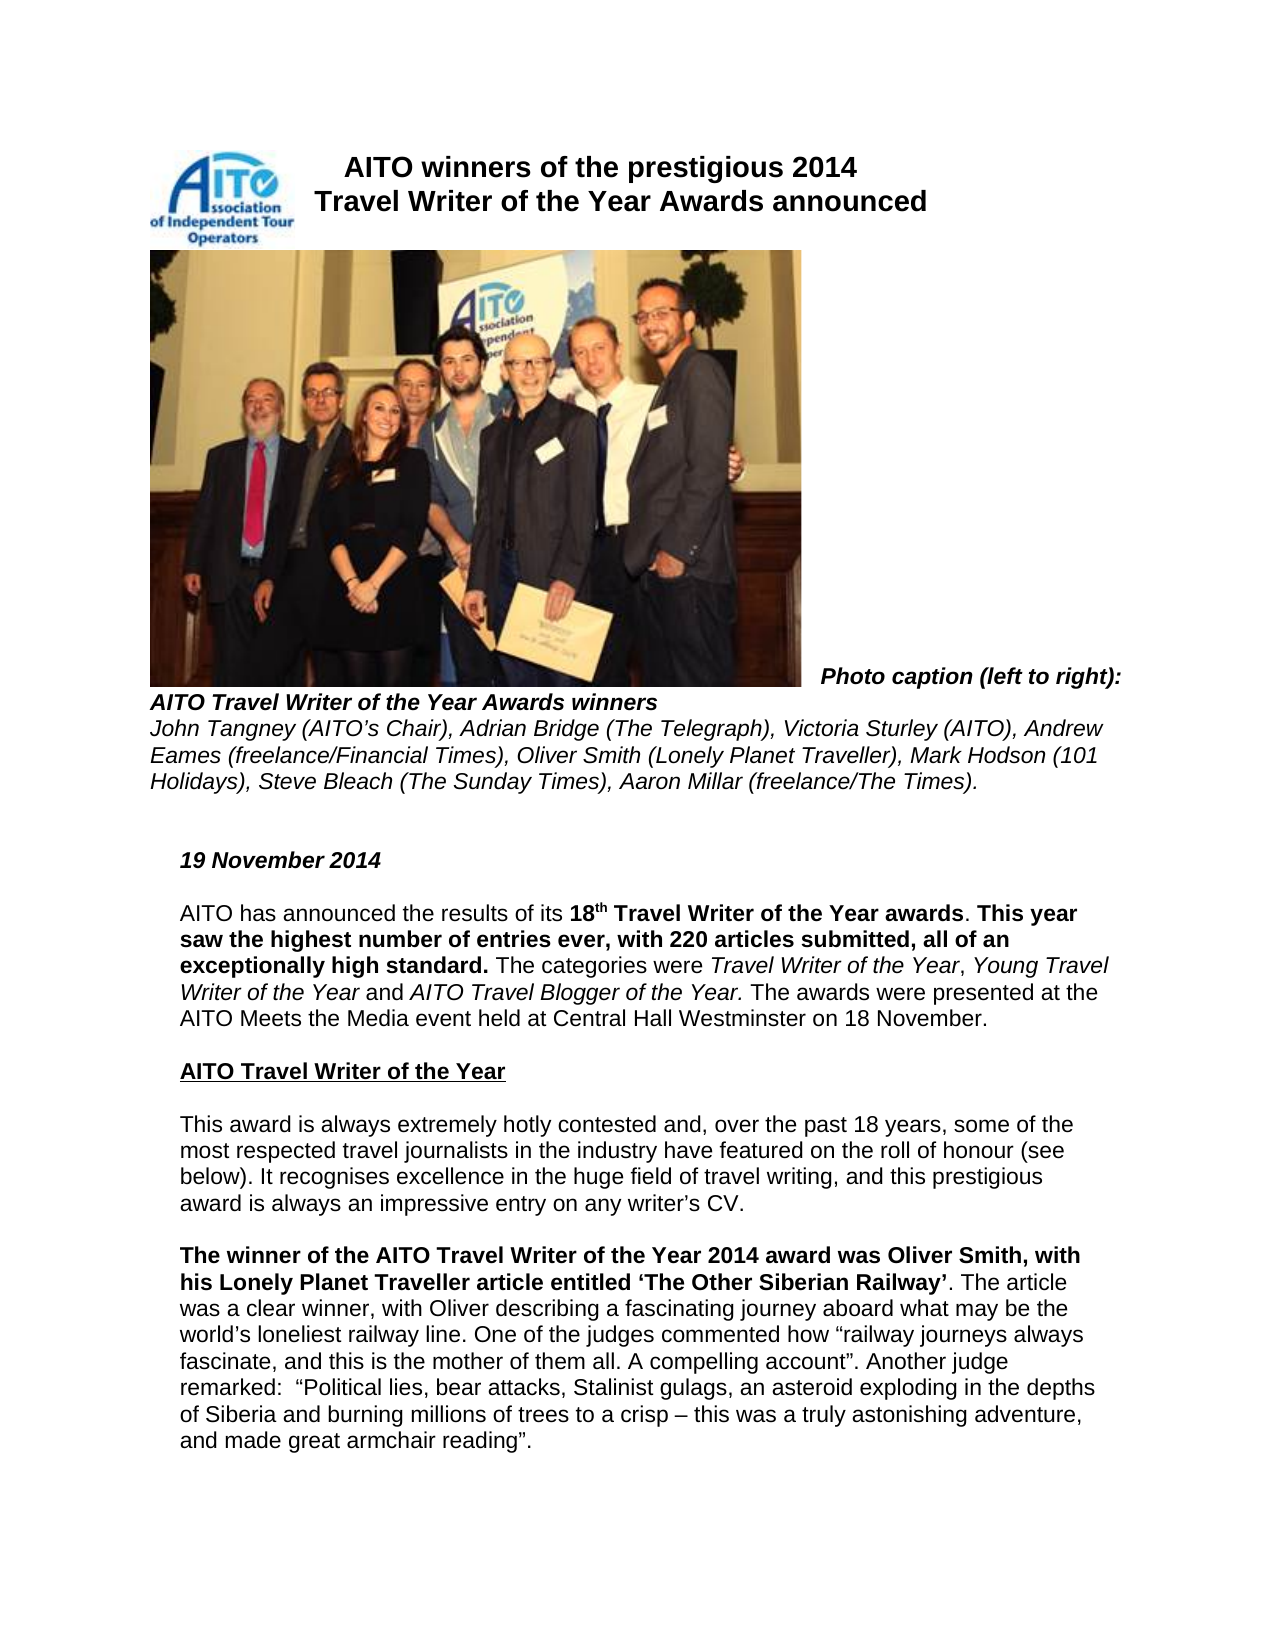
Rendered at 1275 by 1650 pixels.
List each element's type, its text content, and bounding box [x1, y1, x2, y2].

text This award is always extremely hotly contested and, over the past 18 years, some of the most respected travel journalists in the industry have featured on the roll of honour (see below). It recognises excellence in the huge field of travel writing, and this prestigious award is always an impressive entry on any writer’s CV. [179, 1111, 1110, 1216]
text The winner of the AITO Travel Writer of the Year 2014 award was Oliver Smith, with his Lonely Planet Traveller article entitled ‘The Other Siberian Railway’. The article was a clear winner, with Oliver describing a fascinating journey aboard what may be the world’s loneliest railway line. One of the judges commented how “railway journeys always fascinate, and this is the mother of them all. A compelling account”. Another judge remarked: “Political lies, bear attacks, Stalinist gulags, an asteroid exploding in the depths of Siberia and burning millions of trees to a crisp – this was a truly astonishing adventure, and made great armchair reading”. [179, 1242, 1110, 1453]
picture [150, 150, 296, 249]
picture [150, 250, 802, 687]
text AITO winners of the prestigious 2014 [296, 150, 1110, 183]
text AITO Travel Writer of the Year [179, 1058, 1110, 1084]
text Photo caption (left to right): AITO Travel Writer of the Year Awards winners [150, 663, 1125, 715]
text 19 November 2014 [179, 847, 1110, 873]
text Travel Writer of the Year Awards announced [296, 183, 1110, 217]
text John Tangney (AITO’s Chair), Adrian Bridge (The Telegraph), Victoria Sturley (AITO), Andrew Eames (freelance/Financial Times), Oliver Smith (Lonely Planet Traveller), Mark Hodson (101 Holidays), Steve Bleach (The Sunday Times), Aaron Millar (freelance/The Times). [150, 715, 1125, 794]
text AITO has announced the results of its 18th Travel Writer of the Year awards. This year saw the highest number of entries ever, with 220 articles submitted, all of an exceptionally high standard. The categories were Travel Writer of the Year, Young Travel Writer of the Year and AITO Travel Blogger of the Year. The awards were presented at the AITO Meets the Media event held at Central Hall Westminster on 18 November. [179, 900, 1110, 1032]
